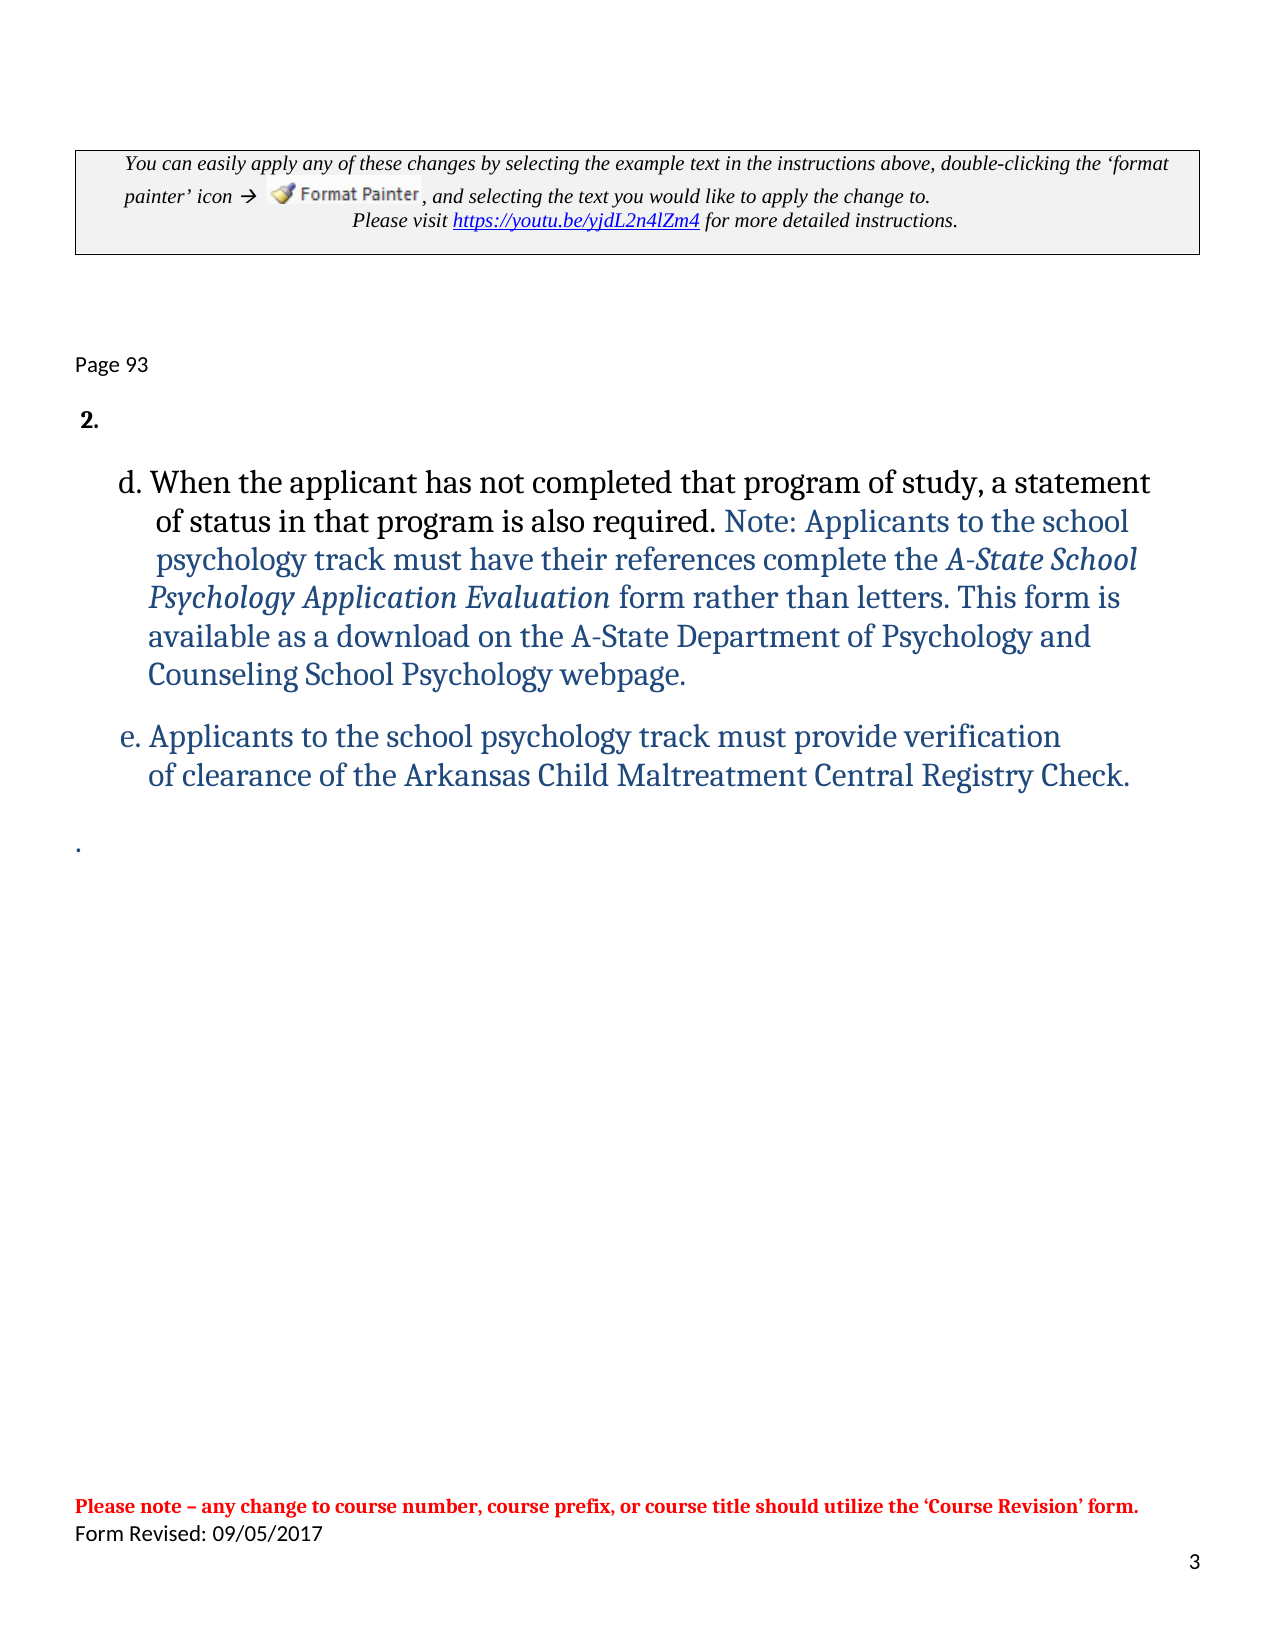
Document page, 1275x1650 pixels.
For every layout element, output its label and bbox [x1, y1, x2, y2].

table_cell [76, 151, 1199, 253]
picture [266, 175, 422, 204]
